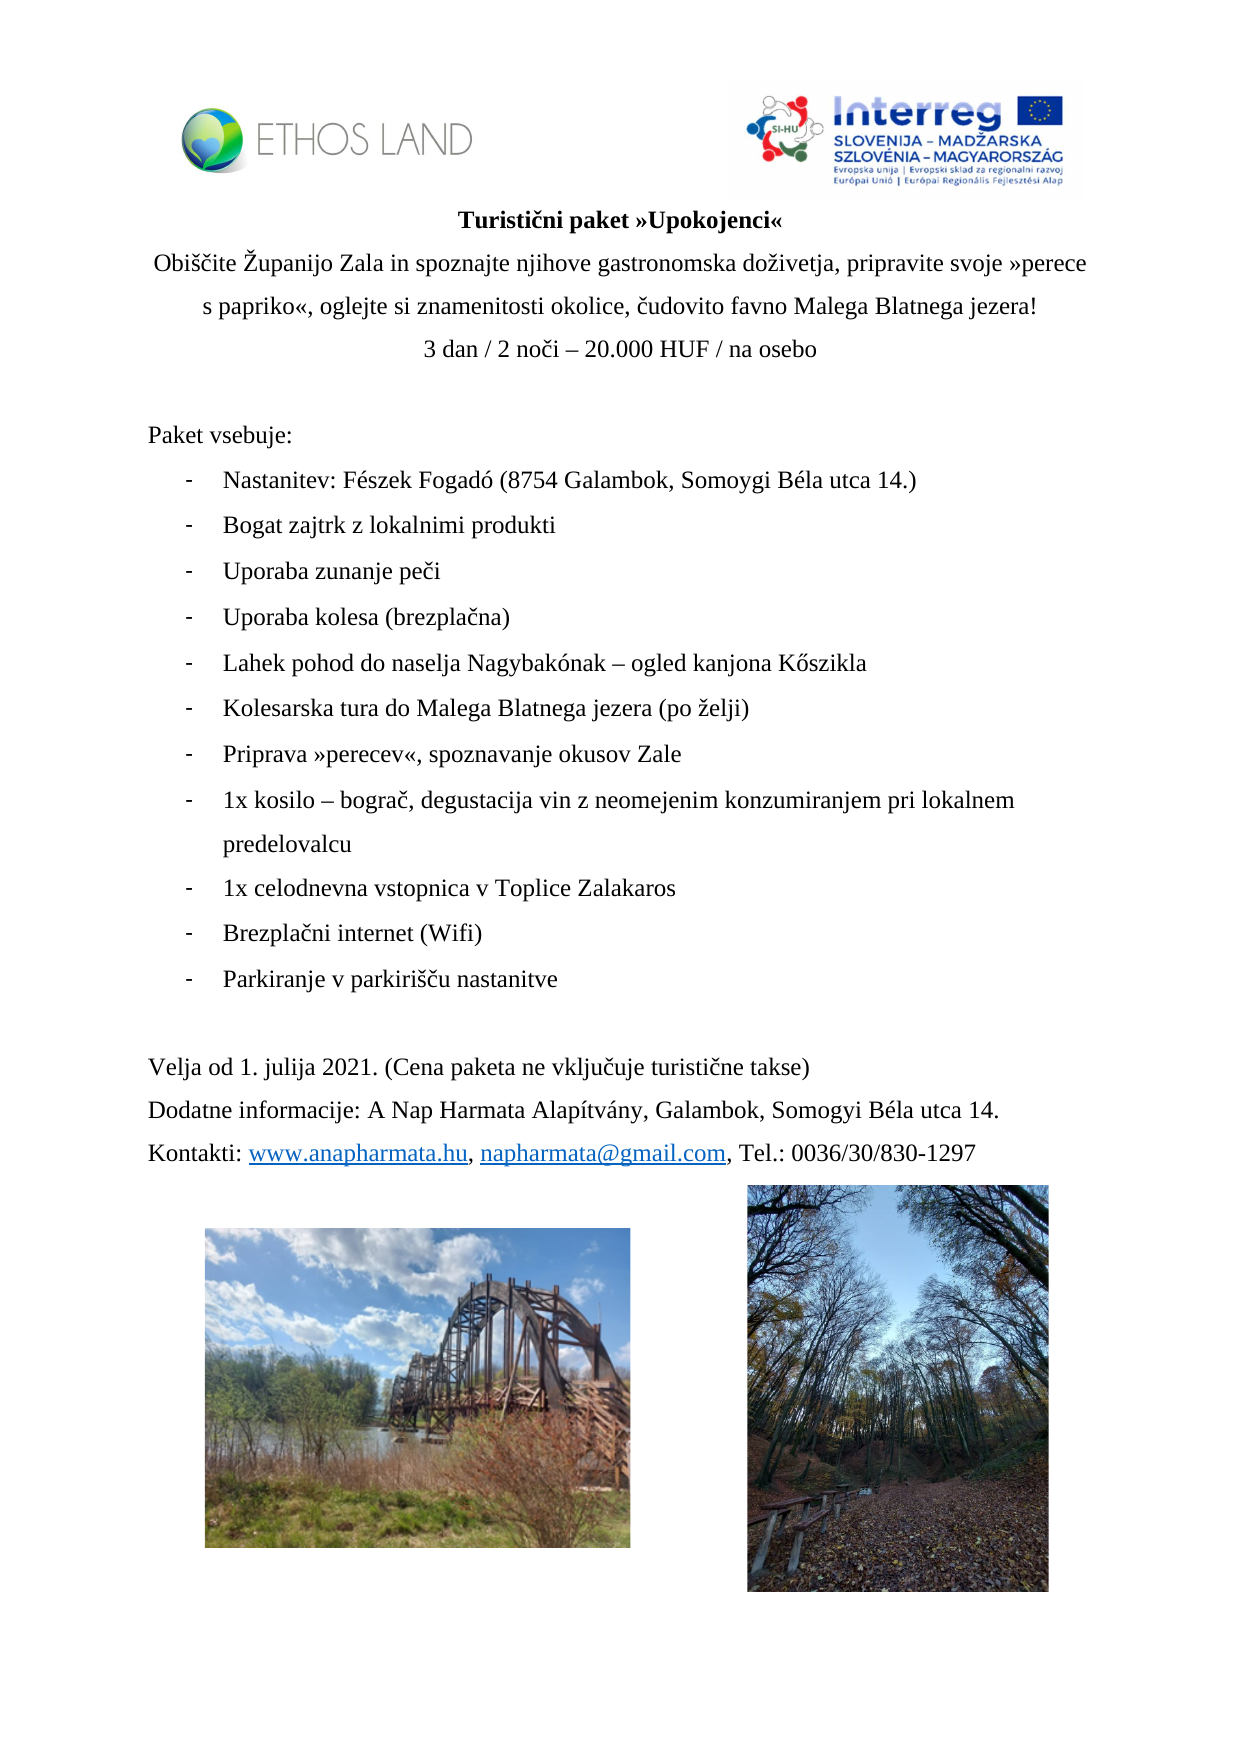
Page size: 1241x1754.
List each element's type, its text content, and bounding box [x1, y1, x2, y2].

picture [204, 1228, 631, 1548]
list Nastanitev: Fészek Fogadó (8754 Galambok, Somoygi Béla utca 14.) [185, 464, 1093, 494]
list Brezplačni internet (Wifi) [185, 918, 1093, 948]
list Uporaba zunanje peči [185, 555, 1093, 586]
list Bogat zajtrk z lokalnimi produkti [185, 509, 1093, 540]
list Uporaba kolesa (brezplačna) [185, 601, 1093, 631]
text Dodatne informacije: A Nap Harmata Alapítvány, Galambok, Somogyi Béla utca 14. [148, 1095, 1093, 1124]
list 1x kosilo – bograč, degustacija vin z neomejenim konzumiranjem pri lokalnem predelovalcu [185, 784, 1093, 857]
text Obiščite Županijo Zala in spoznajte njihove gastronomska doživetja, pripravite svoje »perece s papriko«, oglejte si znamenitosti okolice, čudovito favno Malega Blatnega jezera! [148, 248, 1093, 320]
list 1x celodnevna vstopnica v Toplice Zalakaros [185, 872, 1093, 902]
list Kolesarska tura do Malega Blatnega jezera (po želji) [185, 692, 1093, 723]
list Parkiranje v parkirišču nastanitve [185, 963, 1093, 994]
text Turistični paket »Upokojenci« [148, 205, 1093, 234]
list Lahek pohod do naselja Nagybakónak – ogled kanjona Kőszikla [185, 647, 1093, 677]
picture [147, 73, 508, 205]
list Priprava »perecev«, spoznavanje okusov Zale [185, 738, 1093, 769]
text Paket vsebuje: [148, 421, 1093, 449]
picture [747, 1185, 1049, 1592]
text Velja od 1. julija 2021. (Cena paketa ne vključuje turistične takse) [148, 1052, 1093, 1081]
text 3 dan / 2 noči – 20.000 HUF / na osebo [148, 334, 1093, 363]
text Kontakti: www.anapharmata.hu, napharmata@gmail.com, Tel.: 0036/30/830-1297 [148, 1138, 1093, 1167]
picture [725, 75, 1085, 205]
